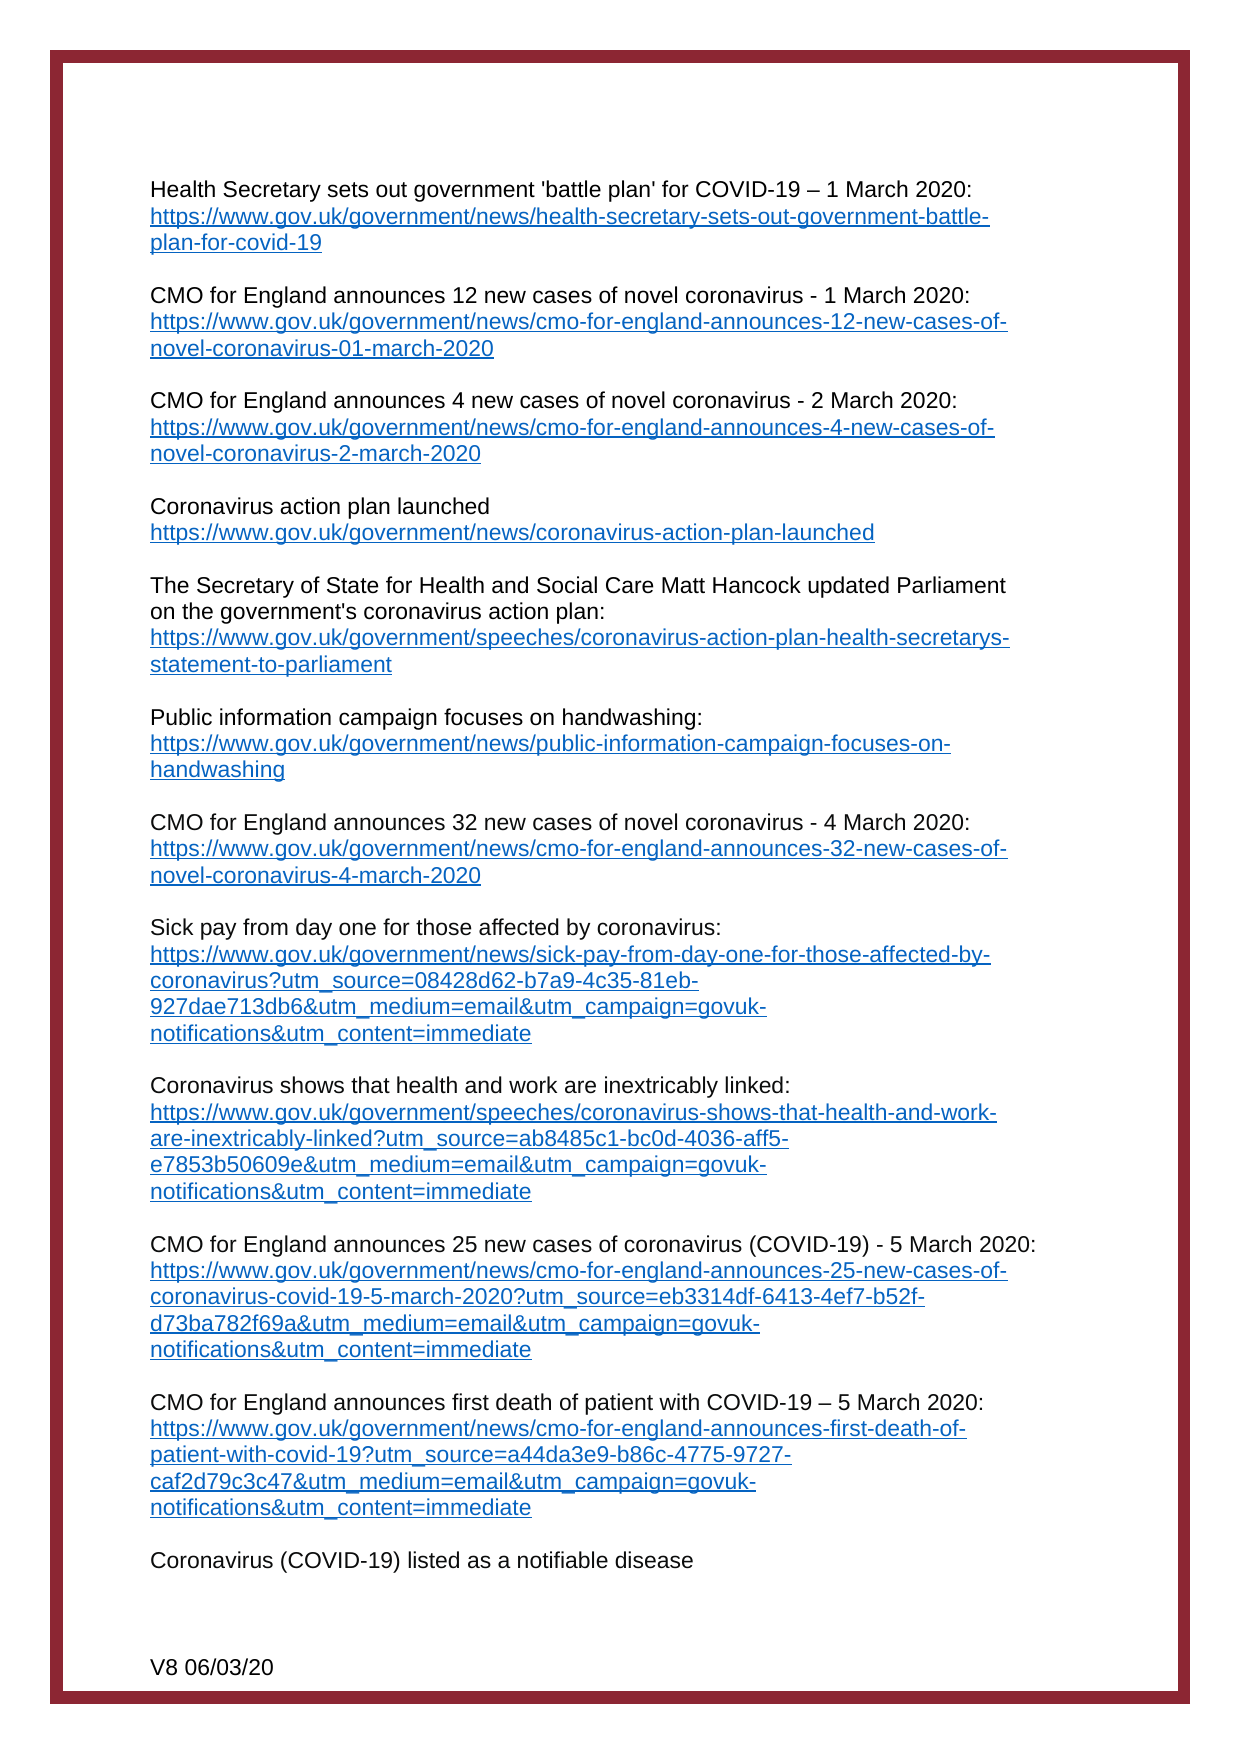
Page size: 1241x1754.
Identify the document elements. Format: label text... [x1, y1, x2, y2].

subtitle Sick pay from day one for those affected by coronavirus: [150, 914, 1090, 941]
text https://www.gov.uk/government/news/health-secretary-sets-out-government-battle-plan-for-covid-19 [150, 203, 1015, 255]
text The Secretary of State for Health and Social Care Matt Hancock updated Parliament on the government's coronavirus action plan: [150, 572, 1015, 624]
text Health Secretary sets out government 'battle plan' for COVID-19 – 1 March 2020: [150, 176, 1015, 203]
text https://www.gov.uk/government/news/sick-pay-from-day-one-for-those-affected-by-coronavirus?utm_source=08428d62-b7a9-4c35-81eb-927dae713db6&utm_medium=email&utm_campaign=govuk-notifications&utm_content=immediate [150, 941, 1015, 1046]
text Public information campaign focuses on handwashing: [150, 703, 1015, 730]
text https://www.gov.uk/government/news/cmo-for-england-announces-first-death-of-patient-with-covid-19?utm_source=a44da3e9-b86c-4775-9727-caf2d79c3c47&utm_medium=email&utm_campaign=govuk-notifications&utm_content=immediate [150, 1415, 1015, 1520]
text https://www.gov.uk/government/news/cmo-for-england-announces-32-new-cases-of-novel-coronavirus-4-march-2020 [150, 835, 1015, 888]
subtitle CMO for England announces 25 new cases of coronavirus (COVID-19) - 5 March 2020: [150, 1231, 1090, 1257]
text https://www.gov.uk/government/news/cmo-for-england-announces-25-new-cases-of-coronavirus-covid-19-5-march-2020?utm_source=eb3314df-6413-4ef7-b52f-d73ba782f69a&utm_medium=email&utm_campaign=govuk-notifications&utm_content=immediate [150, 1257, 1015, 1362]
text https://www.gov.uk/government/speeches/coronavirus-action-plan-health-secretarys-statement-to-parliament [150, 624, 1015, 677]
text Coronavirus action plan launched [150, 493, 1015, 519]
subtitle CMO for England announces first death of patient with COVID-19 – 5 March 2020: [150, 1389, 1090, 1415]
text https://www.gov.uk/government/news/public-information-campaign-focuses-on-handwashing [150, 730, 1015, 782]
text https://www.gov.uk/government/news/cmo-for-england-announces-12-new-cases-of-novel-coronavirus-01-march-2020 [150, 308, 1015, 361]
text https://www.gov.uk/government/news/cmo-for-england-announces-4-new-cases-of-novel-coronavirus-2-march-2020 [150, 413, 1015, 466]
subtitle Coronavirus shows that health and work are inextricably linked: [150, 1072, 1090, 1099]
text CMO for England announces 4 new cases of novel coronavirus - 2 March 2020: [150, 387, 1015, 413]
text https://www.gov.uk/government/speeches/coronavirus-shows-that-health-and-work-are-inextricably-linked?utm_source=ab8485c1-bc0d-4036-aff5-e7853b50609e&utm_medium=email&utm_campaign=govuk-notifications&utm_content=immediate [150, 1099, 1015, 1204]
text https://www.gov.uk/government/news/coronavirus-action-plan-launched [150, 519, 1015, 545]
subtitle CMO for England announces 32 new cases of novel coronavirus - 4 March 2020: [150, 809, 1090, 835]
subtitle Coronavirus (COVID-19) listed as a notifiable disease [150, 1547, 1090, 1573]
text CMO for England announces 12 new cases of novel coronavirus - 1 March 2020: [150, 282, 1015, 308]
